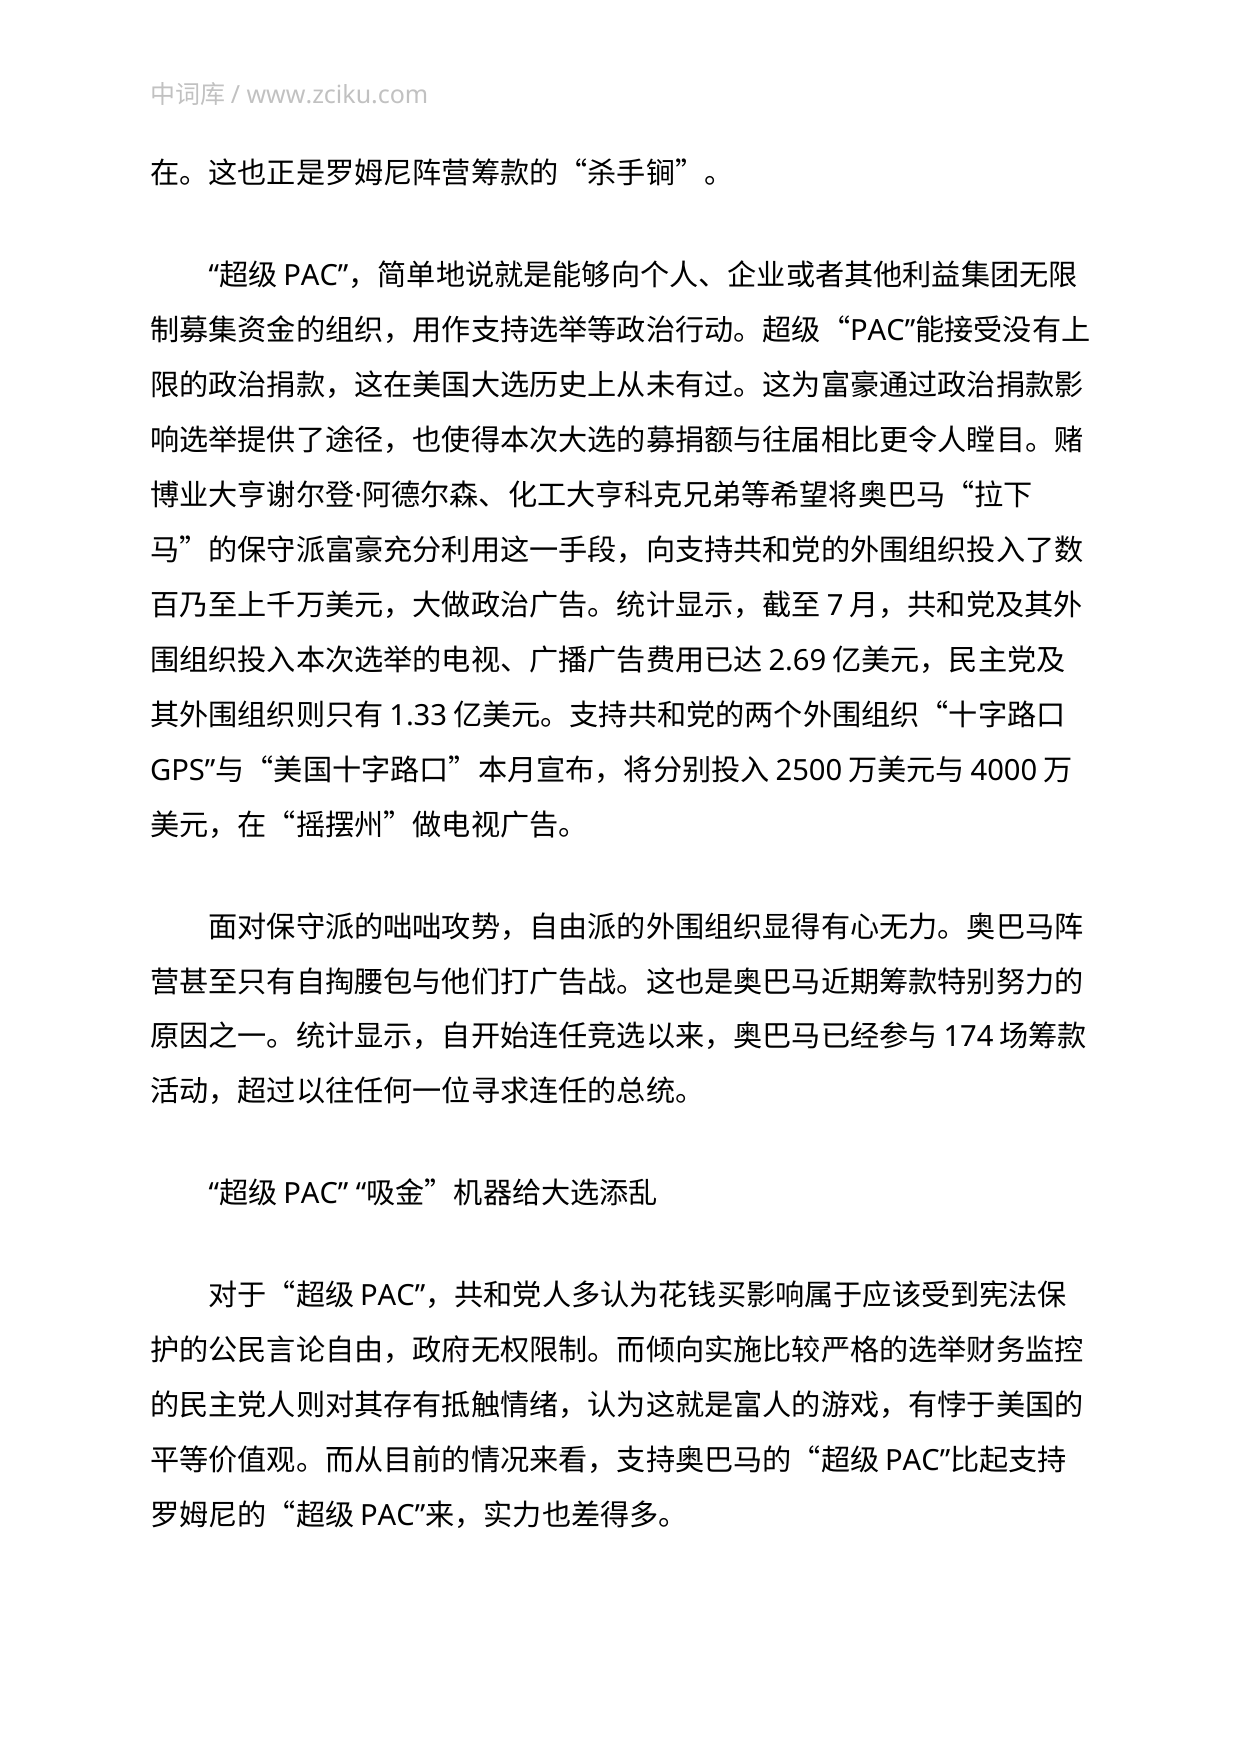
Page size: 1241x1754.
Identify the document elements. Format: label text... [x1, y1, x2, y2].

text 面对保守派的咄咄攻势，自由派的外围组织显得有心无力。奥巴马阵营甚至只有自掏腰包与他们打广告战。这也是奥巴马近期筹款特别努力的原因之一。统计显示，自开始连任竞选以来，奥巴马已经参与174场筹款活动，超过以往任何一位寻求连任的总统。 [150, 903, 1090, 1110]
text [150, 150, 1090, 192]
text “超级PAC”，简单地说就是能够向个人、企业或者其他利益集团无限制募集资金的组织，用作支持选举等政治行动。超级“PAC”能接受没有上限的政治捐款，这在美国大选历史上从未有过。这为富豪通过政治捐款影响选举提供了途径，也使得本次大选的募捐额与往届相比更令人瞠目。赌博业大亨谢尔登·阿德尔森、化工大亨科克兄弟等希望将奥巴马“拉下马”的保守派富豪充分利用这一手段，向支持共和党的外围组织投入了数百乃至上千万美元，大做政治广告。统计显示，截至7月，共和党及其外围组织投入本次选举的电视、广播广告费用已达2.69亿美元，民主党及其外围组织则只有1.33亿美元。支持共和党的两个外围组织“十字路口GPS”与“美国十字路口”本月宣布，将分别投入2500万美元与4000万美元，在“摇摆州”做电视广告。 [150, 252, 1090, 844]
text “超级PAC” “吸金”机器给大选添乱 [150, 1170, 1090, 1212]
text 对于“超级PAC”，共和党人多认为花钱买影响属于应该受到宪法保护的公民言论自由，政府无权限制。而倾向实施比较严格的选举财务监控的民主党人则对其存有抵触情绪，认为这就是富人的游戏，有悖于美国的平等价值观。而从目前的情况来看，支持奥巴马的“超级PAC”比起支持罗姆尼的“超级PAC”来，实力也差得多。 [150, 1272, 1090, 1534]
